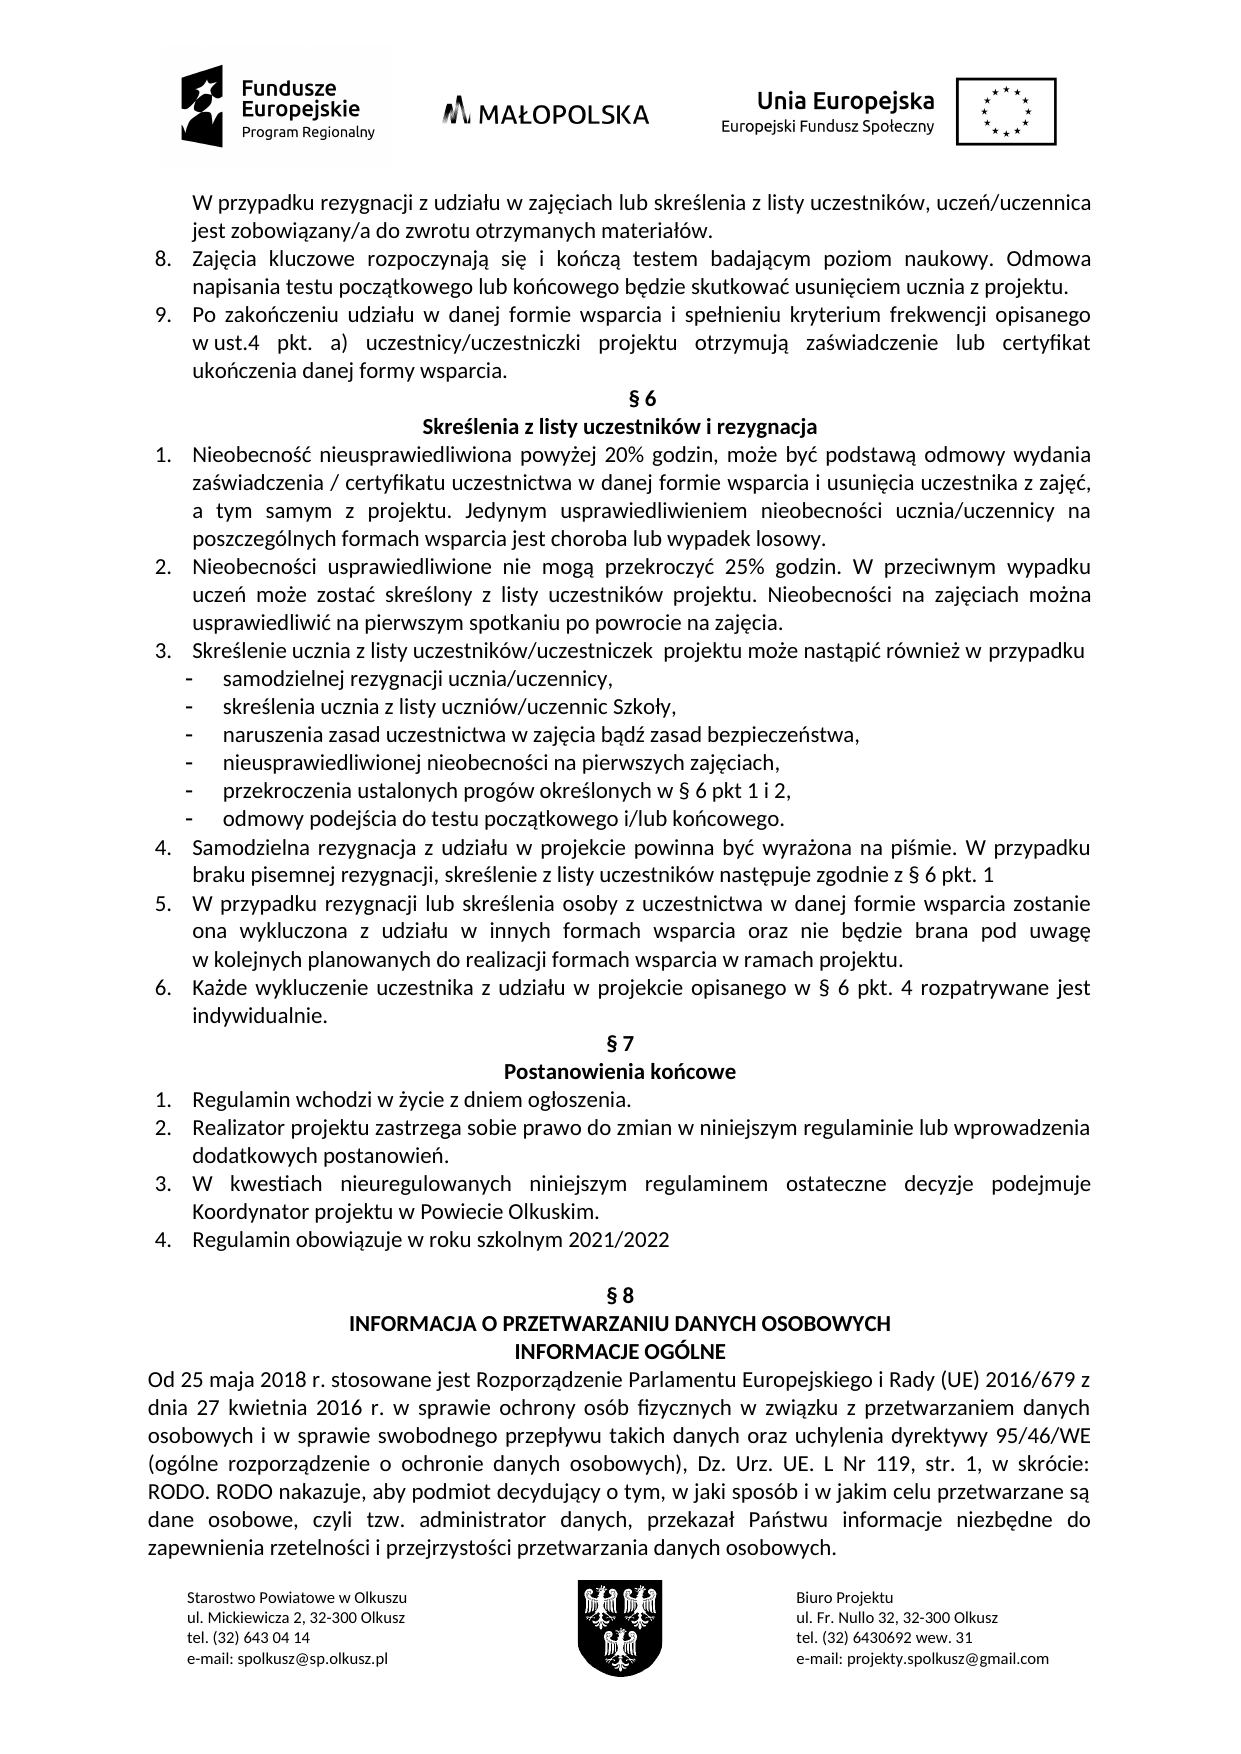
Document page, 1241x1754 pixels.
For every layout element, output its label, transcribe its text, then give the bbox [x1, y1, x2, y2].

text Od 25 maja 2018 r. stosowane jest Rozporządzenie Parlamentu Europejskiego i Rady (UE) 2016/679 z dnia 27 kwietnia 2016 r. w sprawie ochrony osób fizycznych w związku z przetwarzaniem danych osobowych i w sprawie swobodnego przepływu takich danych oraz uchylenia dyrektywy 95/46/WE (ogólne rozporządzenie o ochronie danych osobowych), Dz. Urz. UE. L Nr 119, str. 1, w skrócie: RODO. RODO nakazuje, aby podmiot decydujący o tym, w jaki sposób i w jakim celu przetwarzane są dane osobowe, czyli tzw. administrator danych, przekazał Państwu informacje niezbędne do zapewnienia rzetelności i przejrzystości przetwarzania danych osobowych. [148, 1365, 1093, 1561]
list W przypadku rezygnacji lub skreślenia osoby z uczestnictwa w danej formie wsparcia zostanie ona wykluczona z udziału w innych formach wsparcia oraz nie będzie brana pod uwagę w kolejnych planowanych do realizacji formach wsparcia w ramach projektu. [154, 889, 1093, 973]
list skreślenia ucznia z listy uczniów/uczennic Szkoły, [185, 692, 1093, 721]
list nieusprawiedliwionej nieobecności na pierwszych zajęciach, [185, 748, 1093, 777]
list odmowy podejścia do testu początkowego i/lub końcowego. [185, 804, 1093, 833]
list Nieobecność nieusprawiedliwiona powyżej 20% godzin, może być podstawą odmowy wydania zaświadczenia / certyfikatu uczestnictwa w danej formie wsparcia i usunięcia uczestnika z zajęć, a tym samym z projektu. Jedynym usprawiedliwieniem nieobecności ucznia/uczennicy na poszczególnych formach wsparcia jest choroba lub wypadek losowy. [154, 440, 1093, 552]
list § 8 [148, 1281, 1093, 1309]
text Postanowienia końcowe [148, 1057, 1093, 1085]
list W kwestiach nieuregulowanych niniejszym regulaminem ostateczne decyzje podejmuje Koordynator projektu w Powiecie Olkuskim. [154, 1169, 1093, 1225]
picture [161, 44, 1079, 168]
list Regulamin obowiązuje w roku szkolnym 2021/2022 [154, 1225, 1093, 1253]
list Regulamin wchodzi w życie z dniem ogłoszenia. [154, 1085, 1093, 1113]
list Realizator projektu zastrzega sobie prawo do zmian w niniejszym regulaminie lub wprowadzenia dodatkowych postanowień. [154, 1113, 1093, 1169]
list przekroczenia ustalonych progów określonych w § 6 pkt 1 i 2, [185, 777, 1093, 804]
list samodzielnej rezygnacji ucznia/uczennicy, [185, 664, 1093, 692]
list naruszenia zasad uczestnictwa w zajęcia bądź zasad bezpieczeństwa, [185, 721, 1093, 748]
list Nieobecności usprawiedliwione nie mogą przekroczyć 25% godzin. W przeciwnym wypadku uczeń może zostać skreślony z listy uczestników projektu. Nieobecności na zajęciach można usprawiedliwić na pierwszym spotkaniu po powrocie na zajęcia. [154, 552, 1093, 636]
text INFORMACJA O PRZETWARZANIU DANYCH OSOBOWYCH [148, 1309, 1093, 1337]
list Każde wykluczenie uczestnika z udziału w projekcie opisanego w § 6 pkt. 4 rozpatrywane jest indywidualnie. [154, 973, 1093, 1029]
list Skreślenie ucznia z listy uczestników/uczestniczek projektu może nastąpić również w przypadku [154, 636, 1093, 664]
text § 6 [192, 384, 1093, 412]
list Zajęcia kluczowe rozpoczynają się i kończą testem badającym poziom naukowy. Odmowa napisania testu początkowego lub końcowego będzie skutkować usunięciem ucznia z projektu. [154, 244, 1093, 300]
list Samodzielna rezygnacja z udziału w projekcie powinna być wyrażona na piśmie. W przypadku braku pisemnej rezygnacji, skreślenie z listy uczestników następuje zgodnie z § 6 pkt. 1 [154, 833, 1093, 889]
list Po zakończeniu udziału w danej formie wsparcia i spełnieniu kryterium frekwencji opisanego w ust.4 pkt. a) uczestnicy/uczestniczki projektu otrzymują zaświadczenie lub certyfikat ukończenia danej formy wsparcia. [154, 300, 1093, 384]
text INFORMACJE OGÓLNE [148, 1337, 1093, 1365]
text § 7 [148, 1029, 1093, 1057]
picture [577, 1580, 663, 1681]
text Skreślenia z listy uczestników i rezygnacja [148, 412, 1093, 440]
